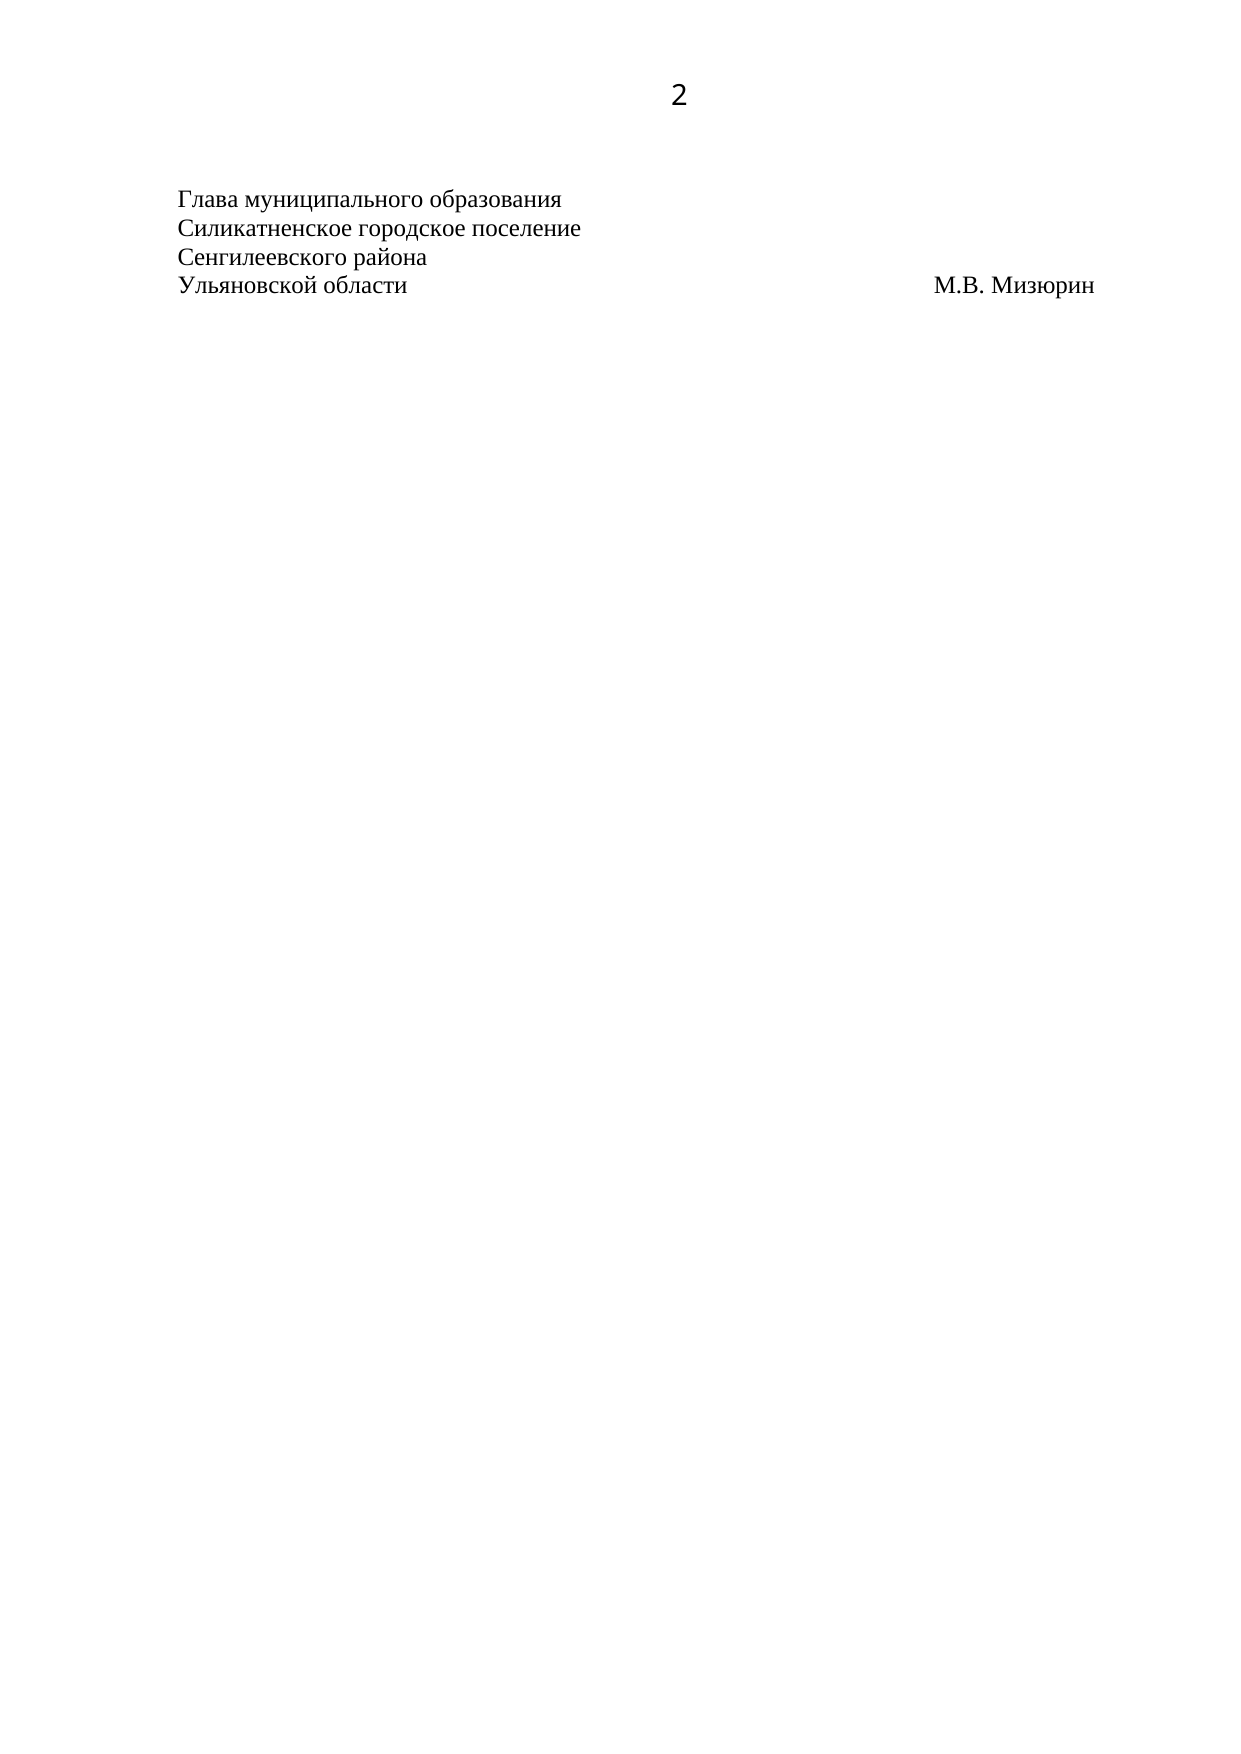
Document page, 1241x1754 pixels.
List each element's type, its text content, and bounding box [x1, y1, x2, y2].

text Сенгилеевского района [177, 242, 1181, 271]
text Силикатненское городское поселение [177, 213, 1181, 242]
text Ульяновской области М.В. Мизюрин [177, 271, 1181, 299]
text Глава муниципального образования [177, 184, 1181, 213]
